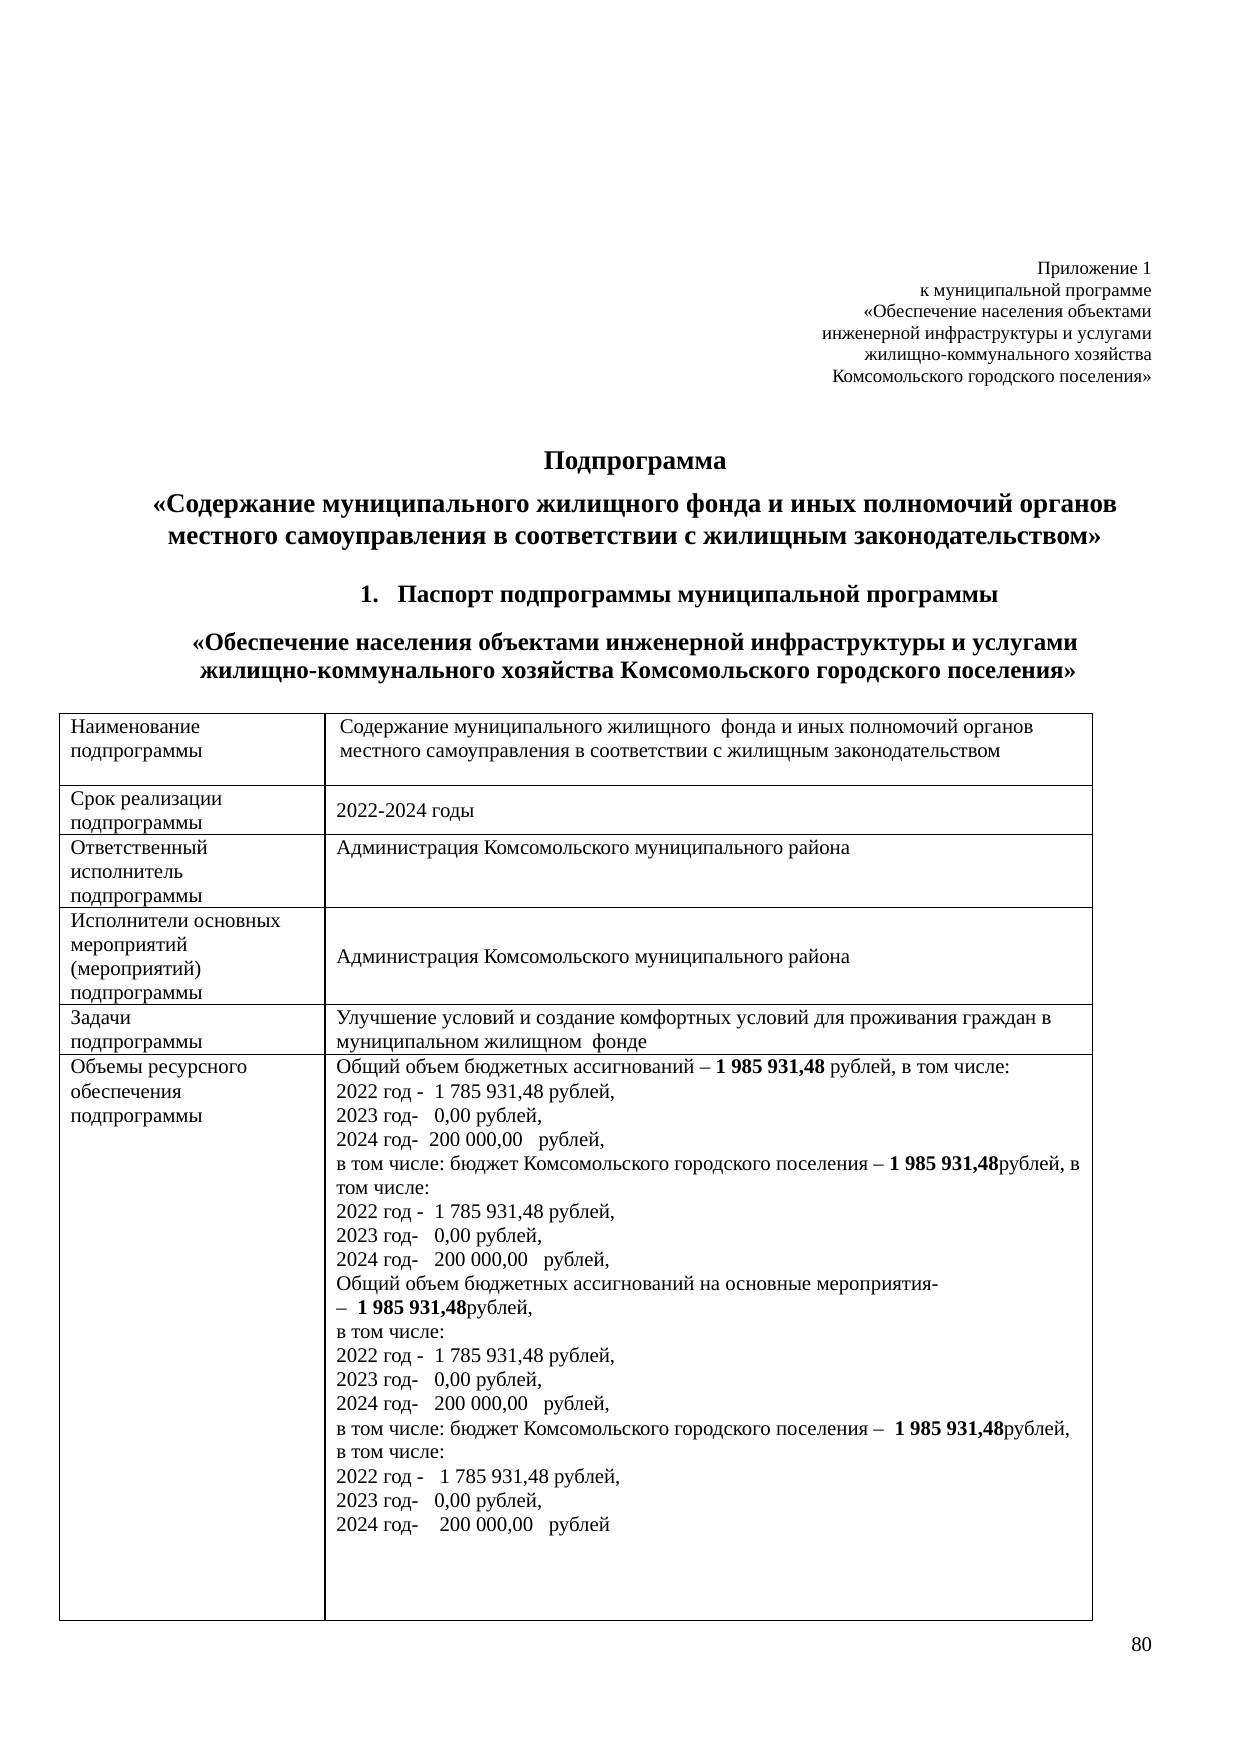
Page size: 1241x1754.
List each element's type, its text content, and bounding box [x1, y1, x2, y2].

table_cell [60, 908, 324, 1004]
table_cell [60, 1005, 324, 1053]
text «Обеспечение населения объектами [118, 300, 1152, 322]
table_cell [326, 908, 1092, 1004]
text Приложение 1 [118, 257, 1152, 279]
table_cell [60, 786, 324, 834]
text Подпрограмма [118, 444, 1152, 475]
text жилищно-коммунального хозяйства [118, 343, 1152, 365]
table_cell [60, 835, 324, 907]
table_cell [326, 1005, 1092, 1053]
text «Содержание муниципального жилищного фонда и иных полномочий органов местного самоуправления в соответствии с жилищным законодательством» [118, 488, 1152, 550]
text инженерной инфраструктуры и услугами [118, 322, 1152, 343]
list жилищно-коммунального хозяйства Комсомольского городского поселения» [118, 655, 1152, 684]
text Комсомольского городского поселения» [118, 365, 1152, 386]
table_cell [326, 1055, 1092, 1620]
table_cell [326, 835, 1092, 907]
list «Обеспечение населения объектами инженерной инфраструктуры и услугами [118, 627, 1152, 655]
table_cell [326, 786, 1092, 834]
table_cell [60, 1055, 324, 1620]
list Паспорт подпрограммы муниципальной программы [207, 579, 1152, 607]
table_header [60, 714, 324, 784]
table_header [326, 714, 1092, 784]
text к муниципальной программе [118, 279, 1152, 300]
